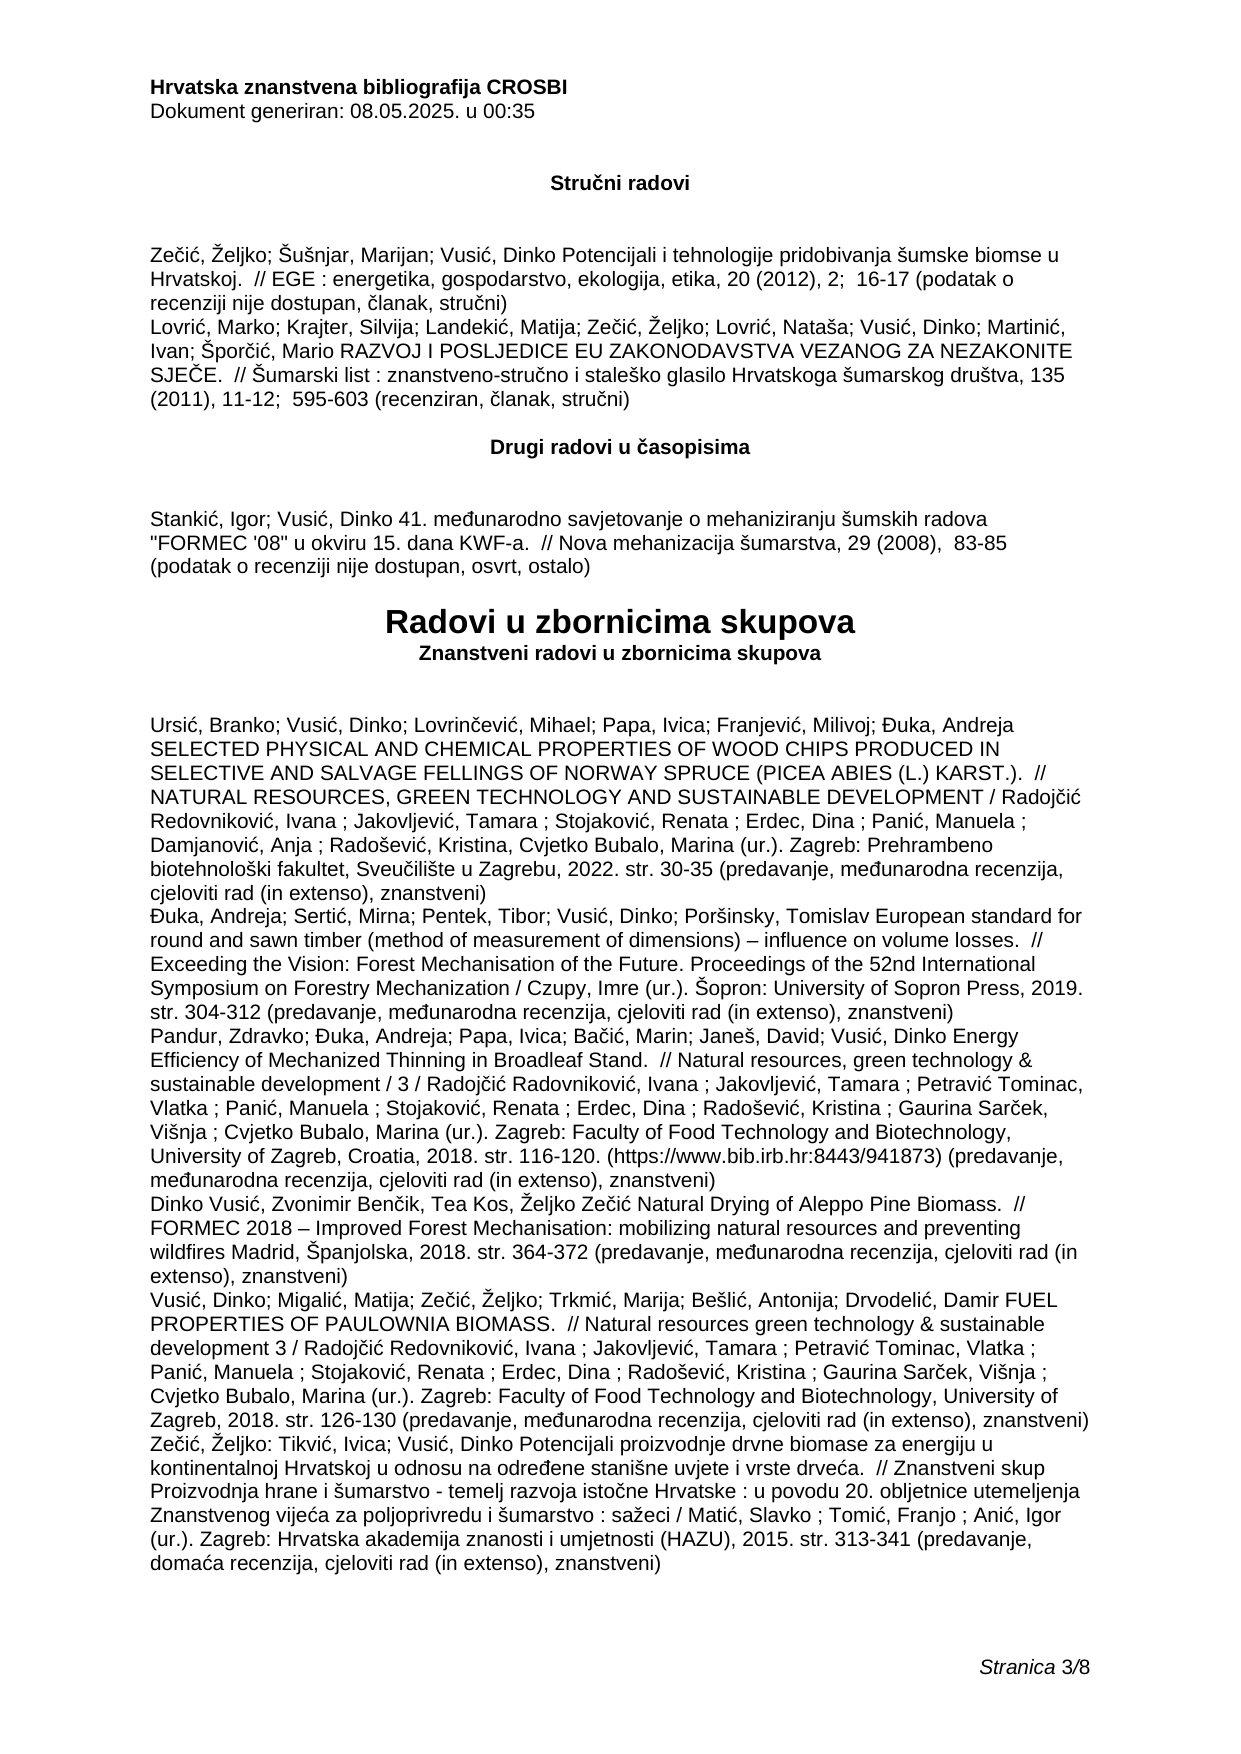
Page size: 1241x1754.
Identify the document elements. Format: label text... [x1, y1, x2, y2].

text Dinko Vusić, Zvonimir Benčik, Tea Kos, Željko Zečić [150, 1192, 1090, 1288]
text Ursić, Branko; Vusić, Dinko; Lovrinčević, Mihael; Papa, Ivica; Franjević, Milivoj; Đuka, Andreja [150, 713, 1090, 904]
text Stankić, Igor; Vusić, Dinko [150, 506, 1090, 578]
subtitle Drugi radovi u časopisima [150, 434, 1090, 458]
text Zečić, Željko; Šušnjar, Marijan; Vusić, Dinko [150, 243, 1090, 315]
subtitle Stručni radovi [150, 171, 1090, 195]
text Vusić, Dinko; Migalić, Matija; Zečić, Željko; Trkmić, Marija; Bešlić, Antonija; Drvodelić, Damir [150, 1288, 1090, 1431]
subtitle Radovi u zbornicima skupova [150, 602, 1090, 641]
text Lovrić, Marko; Krajter, Silvija; Landekić, Matija; Zečić, Željko; Lovrić, Nataša; Vusić, Dinko; Martinić, Ivan; Šporčić, Mario [150, 315, 1090, 411]
text Pandur, Zdravko; Đuka, Andreja; Papa, Ivica; Bačić, Marin; Janeš, David; Vusić, Dinko [150, 1024, 1090, 1192]
subtitle Znanstveni radovi u zbornicima skupova [150, 641, 1090, 665]
text Zečić, Željko: Tikvić, Ivica; Vusić, Dinko [150, 1431, 1090, 1575]
text Đuka, Andreja; Sertić, Mirna; Pentek, Tibor; Vusić, Dinko; Poršinsky, Tomislav [150, 904, 1090, 1024]
